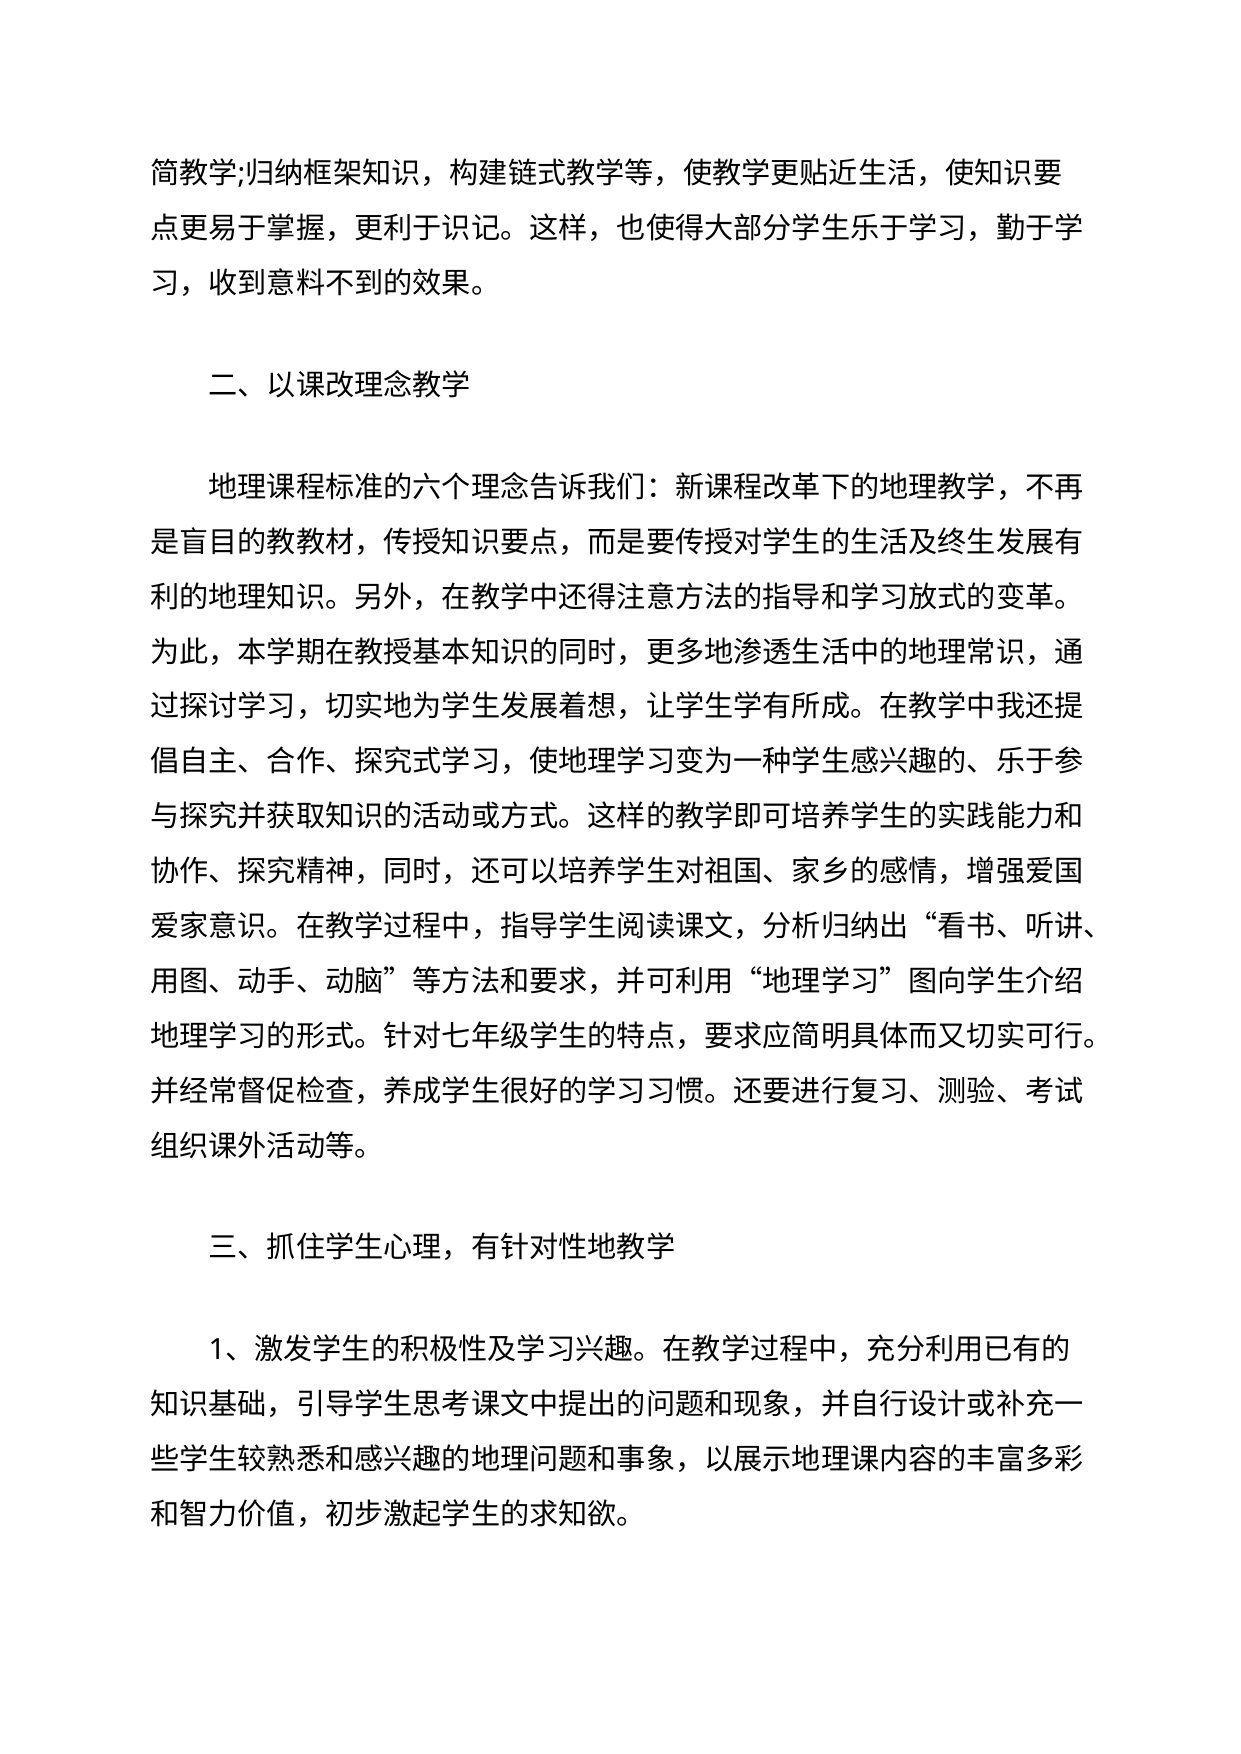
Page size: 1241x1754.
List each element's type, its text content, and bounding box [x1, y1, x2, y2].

text 三、抓住学生心理，有针对性地教学 [150, 1224, 1090, 1266]
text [150, 150, 1090, 302]
text 地理课程标准的六个理念告诉我们：新课程改革下的地理教学，不再是盲目的教教材，传授知识要点，而是要传授对学生的生活及终生发展有利的地理知识。另外，在教学中还得注意方法的指导和学习放式的变革。为此，本学期在教授基本知识的同时，更多地渗透生活中的地理常识，通过探讨学习，切实地为学生发展着想，让学生学有所成。在教学中我还提倡自主、合作、探究式学习，使地理学习变为一种学生感兴趣的、乐于参与探究并获取知识的活动或方式。这样的教学即可培养学生的实践能力和协作、探究精神，同时，还可以培养学生对祖国、家乡的感情，增强爱国爱家意识。在教学过程中，指导学生阅读课文，分析归纳出“看书、听讲、用图、动手、动脑”等方法和要求，并可利用“地理学习”图向学生介绍地理学习的形式。针对七年级学生的特点，要求应简明具体而又切实可行。并经常督促检查，养成学生很好的学习习惯。还要进行复习、测验、考试组织课外活动等。 [150, 463, 1090, 1164]
text 1、激发学生的积极性及学习兴趣。在教学过程中，充分利用已有的知识基础，引导学生思考课文中提出的问题和现象，并自行设计或补充一些学生较熟悉和感兴趣的地理问题和事象，以展示地理课内容的丰富多彩和智力价值，初步激起学生的求知欲。 [150, 1326, 1090, 1533]
text 二、以课改理念教学 [150, 362, 1090, 404]
